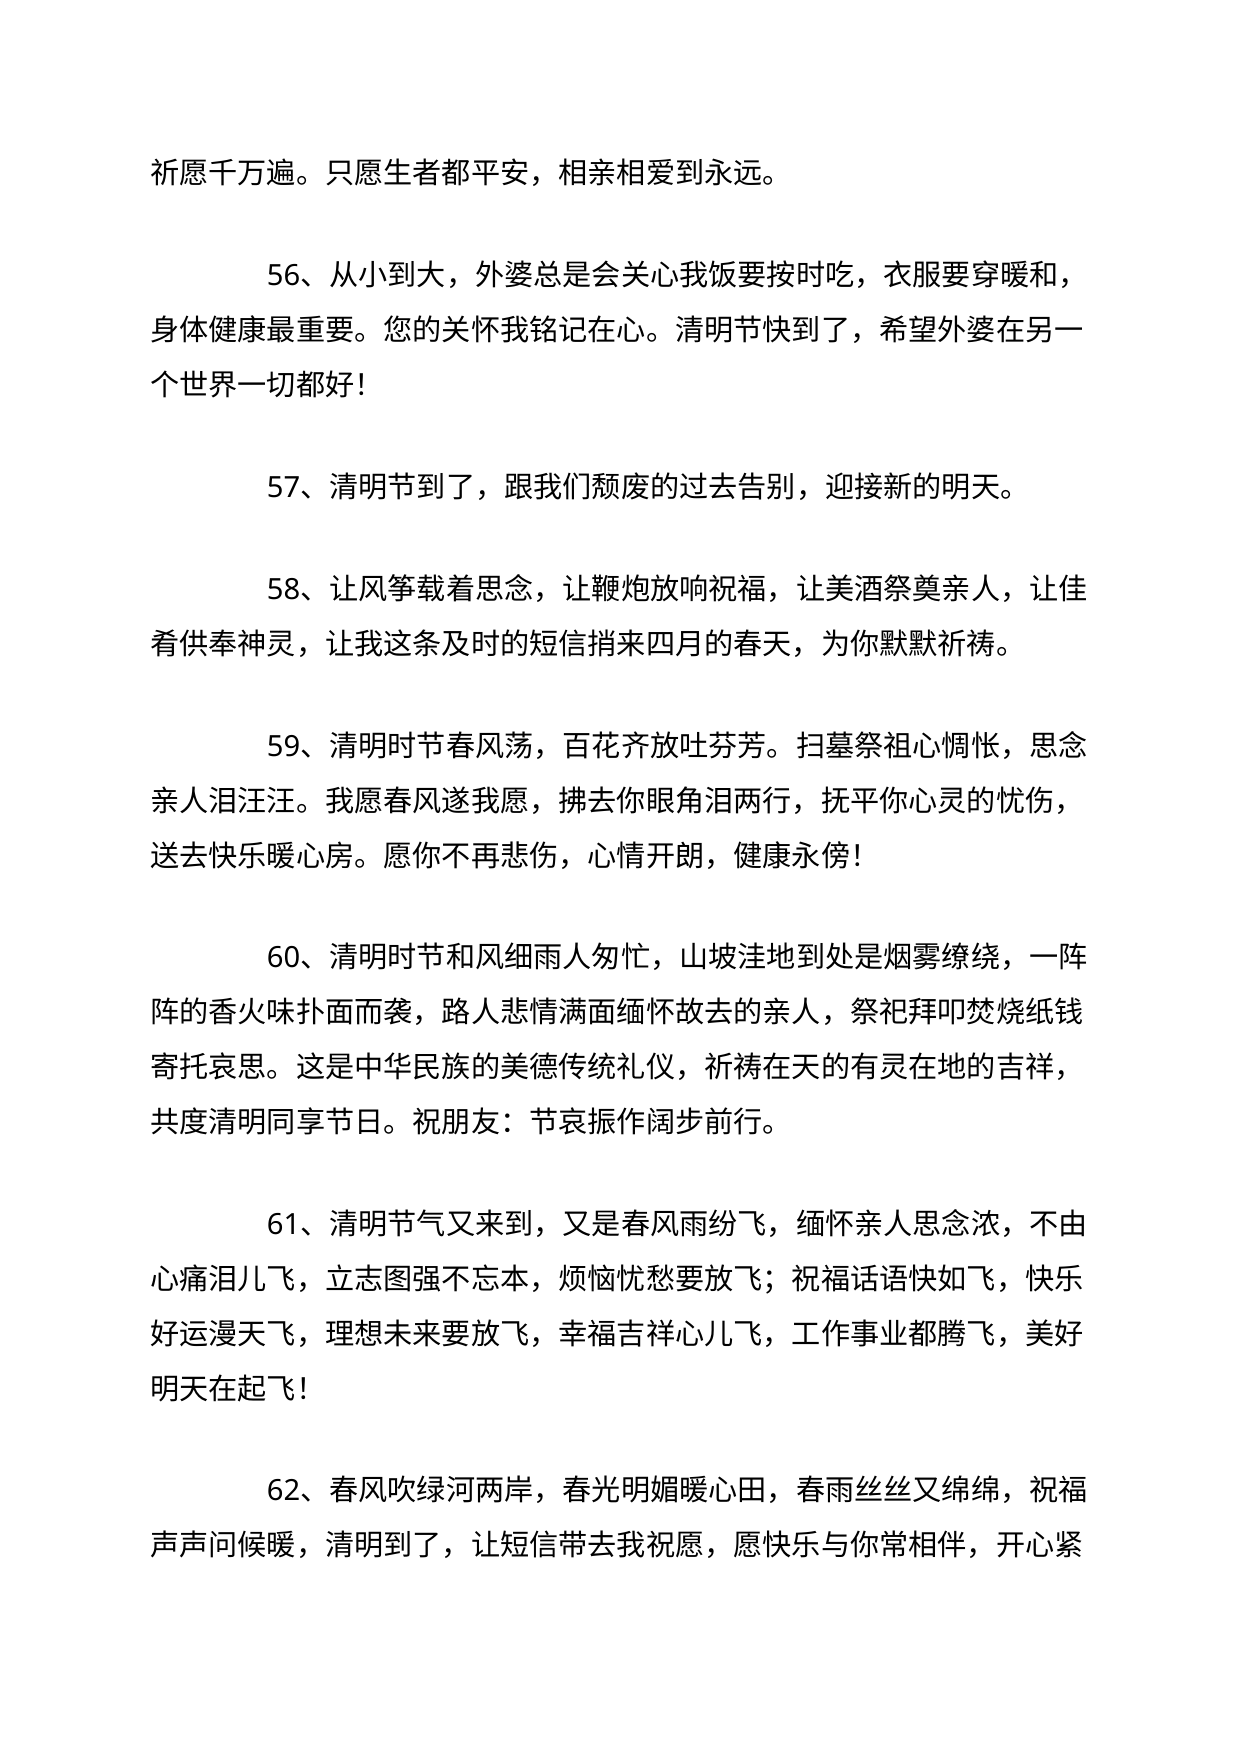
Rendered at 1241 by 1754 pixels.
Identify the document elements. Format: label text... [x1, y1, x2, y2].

text 60、清明时节和风细雨人匆忙，山坡洼地到处是烟雾缭绕，一阵阵的香火味扑面而袭，路人悲情满面缅怀故去的亲人，祭祀拜叩焚烧纸钱寄托哀思。这是中华民族的美德传统礼仪，祈祷在天的有灵在地的吉祥，共度清明同享节日。祝朋友：节哀振作阔步前行。 [150, 934, 1090, 1141]
text 58、让风筝载着思念，让鞭炮放响祝福，让美酒祭奠亲人，让佳肴供奉神灵，让我这条及时的短信捎来四月的春天，为你默默祈祷。 [150, 565, 1090, 663]
text 59、清明时节春风荡，百花齐放吐芬芳。扫墓祭祖心惆怅，思念亲人泪汪汪。我愿春风遂我愿，拂去你眼角泪两行，抚平你心灵的忧伤，送去快乐暖心房。愿你不再悲伤，心情开朗，健康永傍！ [150, 722, 1090, 874]
text 57、清明节到了，跟我们颓废的过去告别，迎接新的明天。 [150, 463, 1090, 506]
text 56、从小到大，外婆总是会关心我饭要按时吃，衣服要穿暖和，身体健康最重要。您的关怀我铭记在心。清明节快到了，希望外婆在另一个世界一切都好！ [150, 252, 1090, 404]
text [150, 150, 1090, 192]
text 61、清明节气又来到，又是春风雨纷飞，缅怀亲人思念浓，不由心痛泪儿飞，立志图强不忘本，烦恼忧愁要放飞；祝福话语快如飞，快乐好运漫天飞，理想未来要放飞，幸福吉祥心儿飞，工作事业都腾飞，美好明天在起飞！ [150, 1200, 1090, 1407]
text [150, 1467, 1090, 1564]
